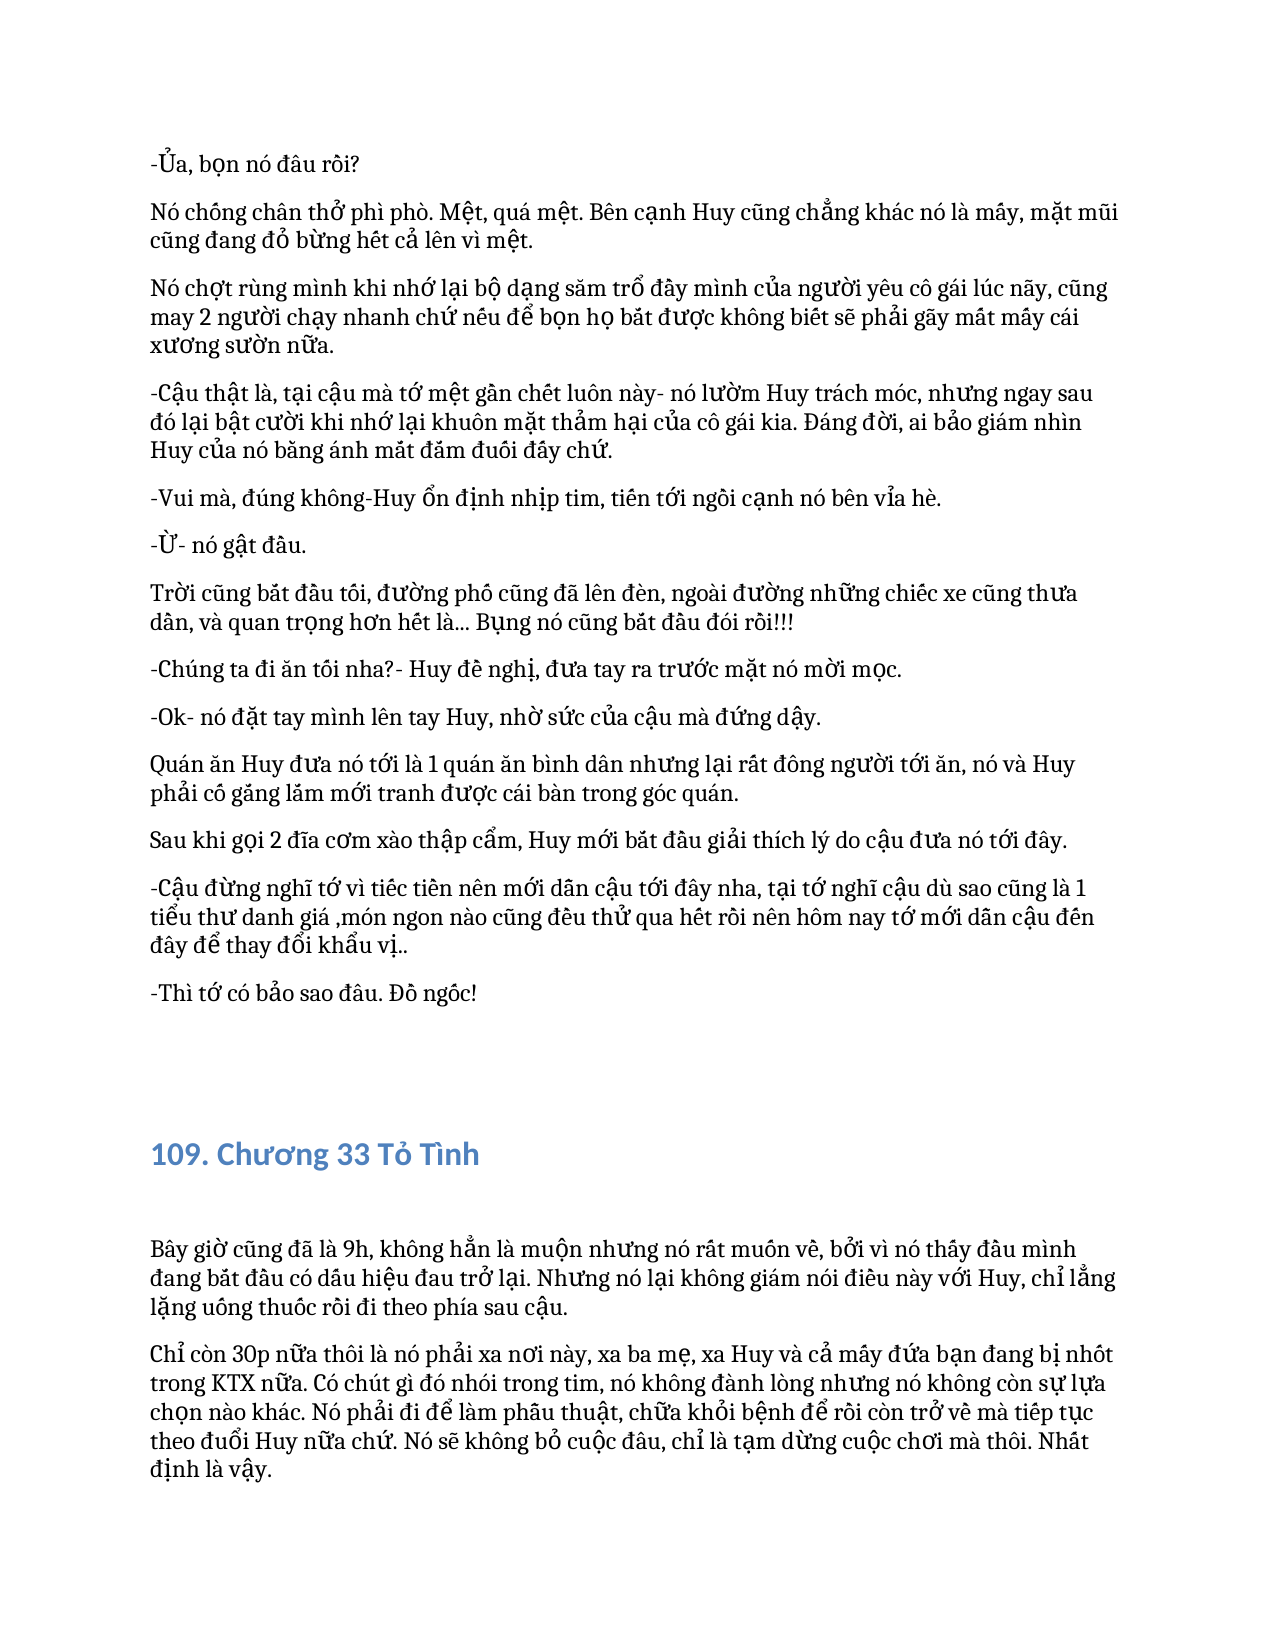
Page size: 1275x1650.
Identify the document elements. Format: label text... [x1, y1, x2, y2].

text Nó chợt rùng mình khi nhớ lại bộ dạng săm trổ đầy mình của người yêu cô gái lúc nãy, cũng may 2 người chạy nhanh chứ nếu để bọn họ bắt được không biết sẽ phải gãy mất mấy cái xương sườn nữa. [150, 274, 1125, 360]
text Bây giờ cũng đã là 9h, không hẳn là muộn nhưng nó rất muốn về, bởi vì nó thấy đầu mình đang bắt đầu có dấu hiệu đau trở lại. Nhưng nó lại không giám nói điều này với Huy, chỉ lẳng lặng uống thuốc rồi đi theo phía sau cậu. [150, 1178, 1125, 1322]
text -Ủa, bọn nó đâu rồi? [150, 150, 1125, 179]
text -Cậu thật là, tại cậu mà tớ mệt gần chết luôn này- nó lườm Huy trách móc, nhưng ngay sau đó lại bật cười khi nhớ lại khuôn mặt thảm hại của cô gái kia. Đáng đời, ai bảo giám nhìn Huy của nó bằng ánh mắt đắm đuối đấy chứ. [150, 379, 1125, 465]
text Trời cũng bắt đầu tối, đường phố cũng đã lên đèn, ngoài đường những chiếc xe cũng thưa dần, và quan trọng hơn hết là... Bụng nó cũng bắt đầu đói rồi!!! [150, 579, 1125, 636]
text -Chúng ta đi ăn tối nha?- Huy đề nghị, đưa tay ra trước mặt nó mời mọc. [150, 655, 1125, 684]
text Sau khi gọi 2 đĩa cơm xào thập cẩm, Huy mới bắt đầu giải thích lý do cậu đưa nó tới đây. [150, 826, 1125, 855]
subtitle 109. Chương 33 Tỏ Tình [150, 1133, 1125, 1174]
text Nó chống chân thở phì phò. Mệt, quá mệt. Bên cạnh Huy cũng chẳng khác nó là mấy, mặt mũi cũng đang đỏ bừng hết cả lên vì mệt. [150, 197, 1125, 255]
text -Ok- nó đặt tay mình lên tay Huy, nhờ sức của cậu mà đứng dậy. [150, 702, 1125, 731]
text -Ừ- nó gật đầu. [150, 531, 1125, 560]
text Quán ăn Huy đưa nó tới là 1 quán ăn bình dân nhưng lại rất đông người tới ăn, nó và Huy phải cố gắng lắm mới tranh được cái bàn trong góc quán. [150, 750, 1125, 807]
text -Vui mà, đúng không-Huy ổn định nhịp tim, tiến tới ngồi cạnh nó bên vỉa hè. [150, 484, 1125, 512]
text -Thì tớ có bảo sao đâu. Đồ ngốc! [150, 979, 1125, 1007]
text -Cậu đừng nghĩ tớ vì tiếc tiền nên mới dẫn cậu tới đây nha, tại tớ nghĩ cậu dù sao cũng là 1 tiểu thư danh giá ,món ngon nào cũng đều thử qua hết rồi nên hôm nay tớ mới dẫn cậu đến đây để thay đổi khẩu vị.. [150, 874, 1125, 960]
text Chỉ còn 30p nữa thôi là nó phải xa nơi này, xa ba mẹ, xa Huy và cả mấy đứa bạn đang bị nhốt trong KTX nữa. Có chút gì đó nhói trong tim, nó không đành lòng nhưng nó không còn sự lựa chọn nào khác. Nó phải đi để làm phẫu thuật, chữa khỏi bệnh để rồi còn trở về mà tiếp tục theo đuổi Huy nữa chứ. Nó sẽ không bỏ cuộc đâu, chỉ là tạm dừng cuộc chơi mà thôi. Nhất định là vậy. [150, 1340, 1125, 1484]
